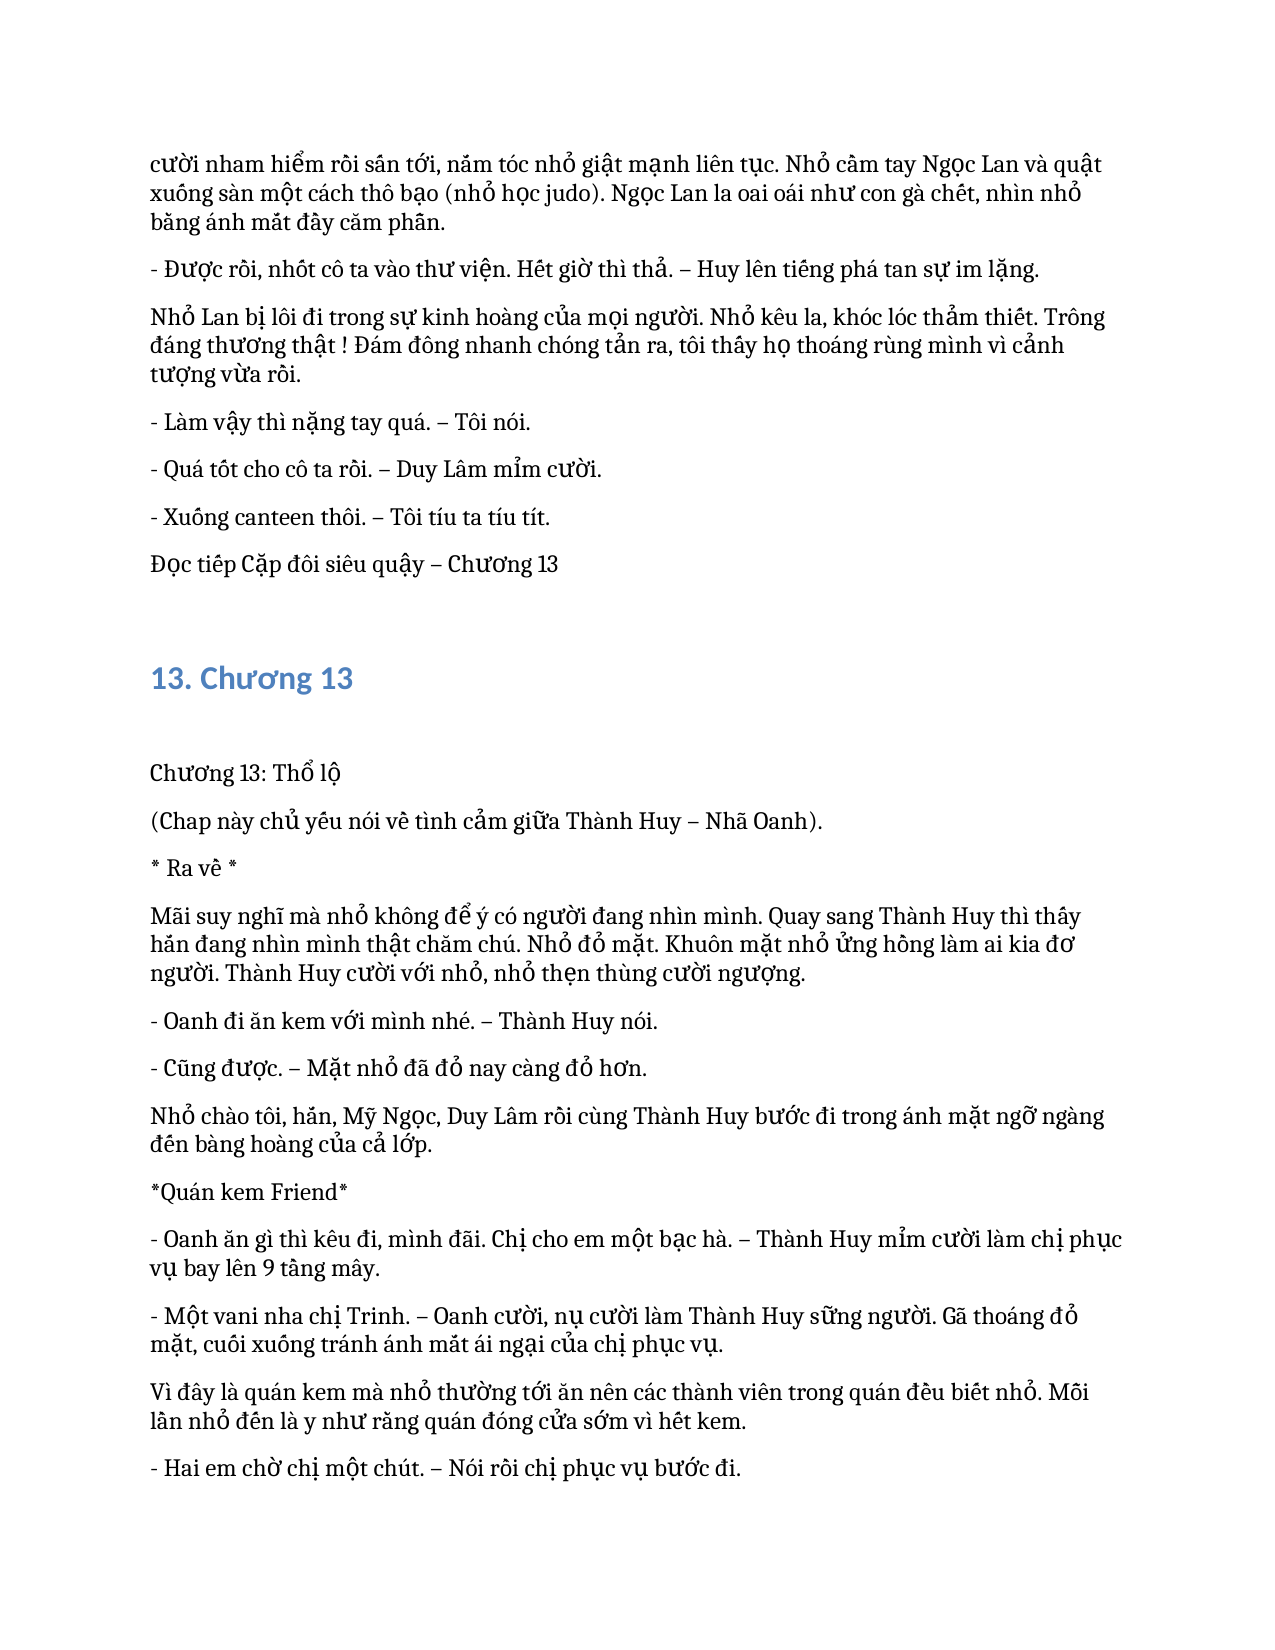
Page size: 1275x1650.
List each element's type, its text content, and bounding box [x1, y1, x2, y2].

text Nhỏ chào tôi, hắn, Mỹ Ngọc, Duy Lâm rồi cùng Thành Huy bước đi trong ánh mặt ngỡ ngàng đến bàng hoàng của cả lớp. [150, 1102, 1125, 1159]
text * Ra về * [150, 854, 1125, 883]
text - Oanh ăn gì thì kêu đi, mình đãi. Chị cho em một bạc hà. – Thành Huy mỉm cười làm chị phục vụ bay lên 9 tầng mây. [150, 1225, 1125, 1283]
text - Oanh đi ăn kem với mình nhé. – Thành Huy nói. [150, 1007, 1125, 1035]
text Chương 13: Thổ lộ [150, 702, 1125, 788]
text - Xuống canteen thôi. – Tôi tíu ta tíu tít. [150, 502, 1125, 531]
text - Làm vậy thì nặng tay quá. – Tôi nói. [150, 407, 1125, 436]
text Nhỏ Lan bị lôi đi trong sự kinh hoàng của mọi người. Nhỏ kêu la, khóc lóc thảm thiết. Trông đáng thương thật ! Đám đông nhanh chóng tản ra, tôi thấy họ thoáng rùng mình vì cảnh tượng vừa rồi. [150, 302, 1125, 389]
text - Được rồi, nhốt cô ta vào thư viện. Hết giờ thì thả. – Huy lên tiếng phá tan sự im lặng. [150, 255, 1125, 284]
text Mãi suy nghĩ mà nhỏ không để ý có người đang nhìn mình. Quay sang Thành Huy thì thấy hắn đang nhìn mình thật chăm chú. Nhỏ đỏ mặt. Khuôn mặt nhỏ ửng hồng làm ai kia đơ người. Thành Huy cười với nhỏ, nhỏ thẹn thùng cười ngượng. [150, 902, 1125, 988]
text - Một vani nha chị Trinh. – Oanh cười, nụ cười làm Thành Huy sững người. Gã thoáng đỏ mặt, cuối xuống tránh ánh mắt ái ngại của chị phục vụ. [150, 1302, 1125, 1359]
text Vì đây là quán kem mà nhỏ thường tới ăn nên các thành viên trong quán đều biết nhỏ. Mỗi lần nhỏ đến là y như rằng quán đóng cửa sớm vì hết kem. [150, 1378, 1125, 1435]
text *Quán kem Friend* [150, 1178, 1125, 1207]
subtitle 13. Chương 13 [150, 657, 1125, 698]
text Đọc tiếp Cặp đôi siêu quậy – Chương 13 [150, 550, 1125, 636]
text - Quá tốt cho cô ta rồi. – Duy Lâm mỉm cười. [150, 455, 1125, 484]
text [150, 150, 1125, 236]
text - Hai em chờ chị một chút. – Nói rồi chị phục vụ bước đi. [150, 1454, 1125, 1483]
text - Cũng được. – Mặt nhỏ đã đỏ nay càng đỏ hơn. [150, 1054, 1125, 1083]
text (Chap này chủ yếu nói về tình cảm giữa Thành Huy – Nhã Oanh). [150, 807, 1125, 835]
